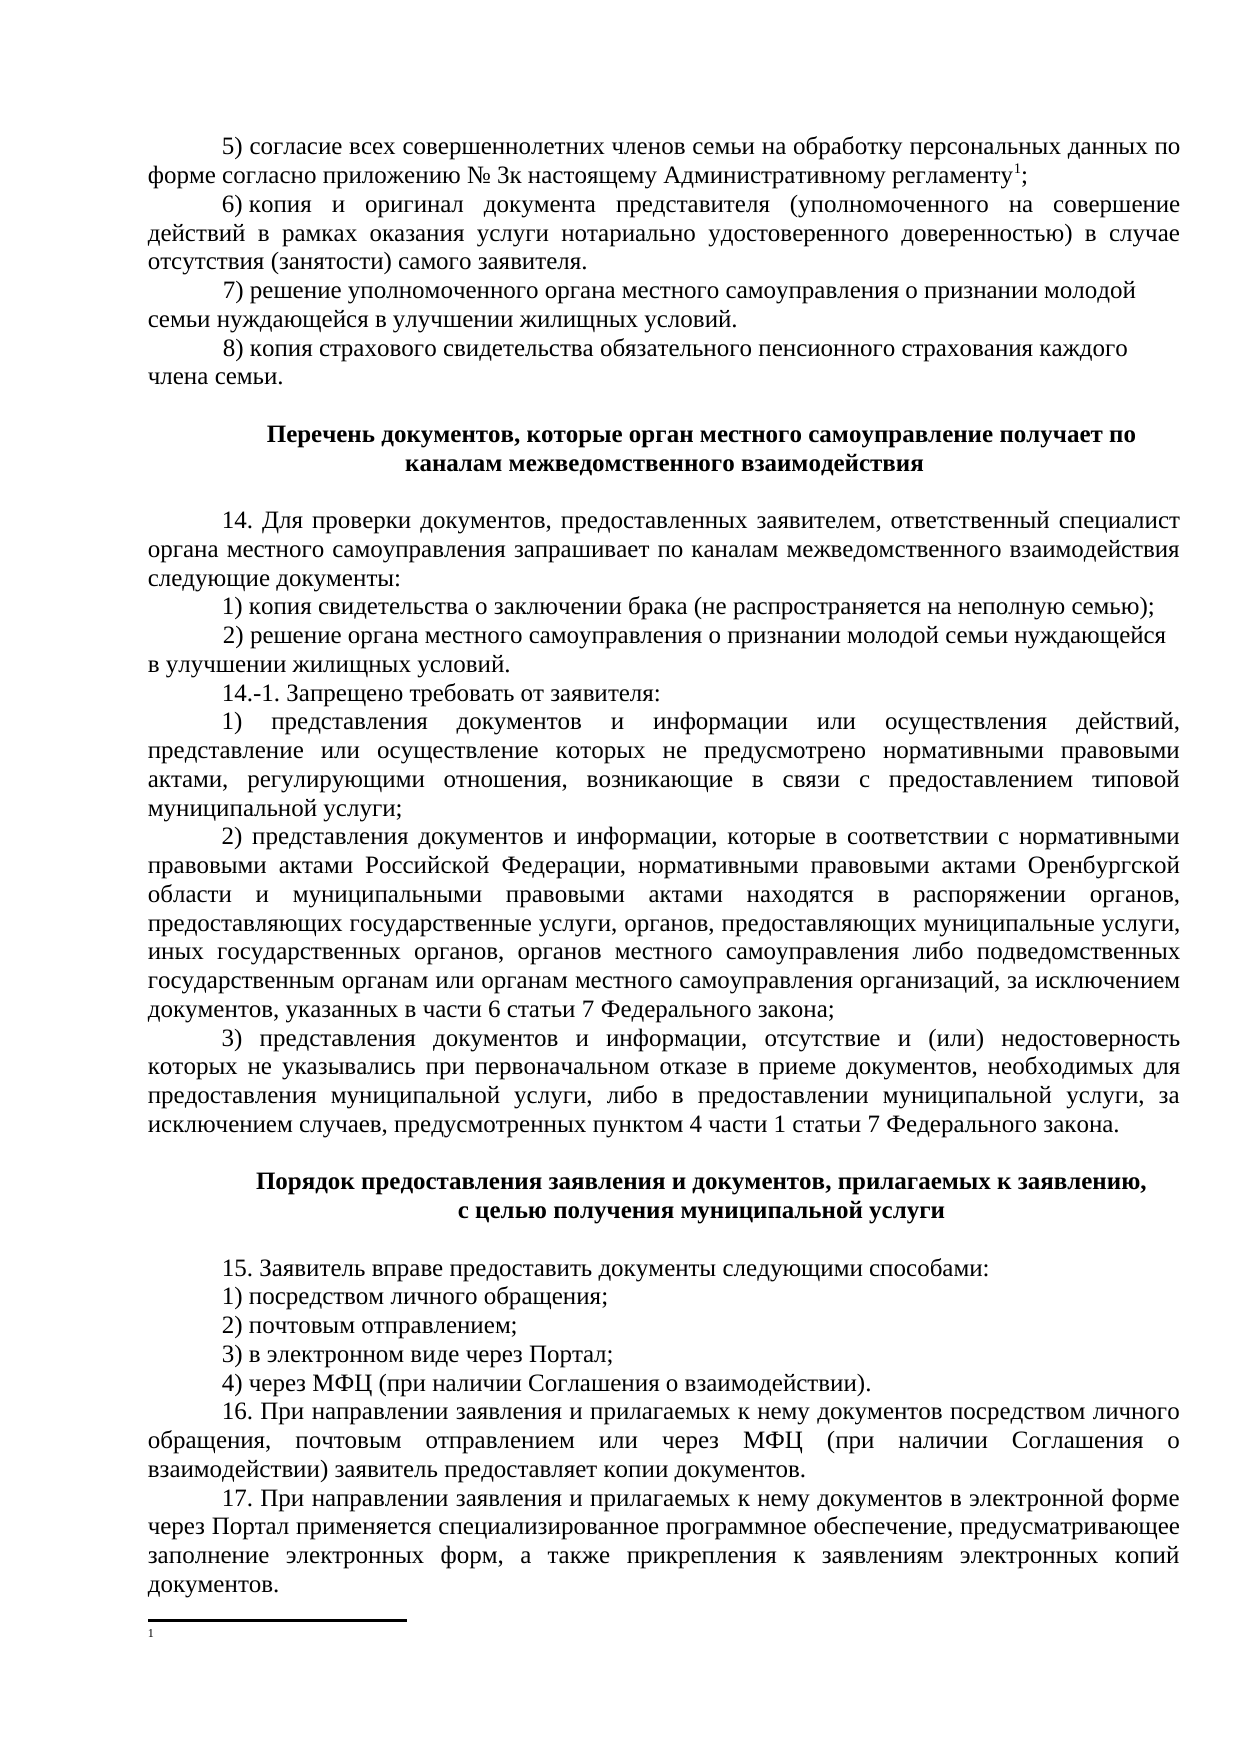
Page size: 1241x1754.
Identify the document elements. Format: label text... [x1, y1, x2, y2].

text 1) посредством личного обращения; [148, 1281, 1181, 1310]
text Перечень документов, которые орган местного самоуправление получает по каналам межведомственного взаимодействия [148, 419, 1181, 476]
text 3) представления документов и информации, отсутствие и (или) недостоверность которых не указывались при первоначальном отказе в приеме документов, необходимых для предоставления муниципальной услуги, либо в предоставлении муниципальной услуги, за исключением случаев, предусмотренных пунктом 4 части 1 статьи 7 Федерального закона. [148, 1023, 1181, 1138]
text 14. Для проверки документов, предоставленных заявителем, ответственный специалист органа местного самоуправления запрашивает по каналам межведомственного взаимодействия следующие документы: [148, 505, 1181, 591]
text с целью получения муниципальной услуги [148, 1195, 1181, 1224]
text 8) копия страхового свидетельства обязательного пенсионного страхования каждого члена семьи. [148, 333, 1181, 390]
text 6).копия и оригинал документа представителя (уполномоченного на совершение действий в рамках оказания услуги нотариально удостоверенного доверенностью) в случае отсутствия (занятости) самого заявителя. [148, 189, 1181, 275]
text 17. При направлении заявления и прилагаемых к нему документов в электронной форме через Портал применяется специализированное программное обеспечение, предусматривающее заполнение электронных форм, а также прикрепления к заявлениям электронных копий документов. [148, 1483, 1181, 1598]
text 15. Заявитель вправе предоставить документы следующими способами: [148, 1253, 1181, 1281]
text 3) в электронном виде через Портал; [148, 1339, 1181, 1368]
text 5) согласие всех совершеннолетних членов семьи на обработку персональных данных по форме согласно приложению № 3к настоящему Административному регламенту; [148, 131, 1181, 189]
text 7) решение уполномоченного органа местного самоуправления о признании молодой семьи нуждающейся в улучшении жилищных условий. [148, 275, 1181, 333]
text 2) представления документов и информации, которые в соответствии с нормативными правовыми актами Российской Федерации, нормативными правовыми актами Оренбургской области и муниципальными правовыми актами находятся в распоряжении органов, предоставляющих государственные услуги, органов, предоставляющих муниципальные услуги, иных государственных органов, органов местного самоуправления либо подведомственных государственным органам или органам местного самоуправления организаций, за исключением документов, указанных в части 6 статьи 7 Федерального закона; [148, 821, 1181, 1023]
text 14.-1. Запрещено требовать от заявителя: [148, 678, 1181, 706]
text 2) решение органа местного самоуправления о признании молодой семьи нуждающейся в улучшении жилищных условий. [148, 620, 1181, 678]
text 16. При направлении заявления и прилагаемых к нему документов посредством личного обращения, почтовым отправлением или через МФЦ (при наличии Соглашения о взаимодействии) заявитель предоставляет копии документов. [148, 1396, 1181, 1483]
text 1) копия свидетельства о заключении брака (не распространяется на неполную семью); [148, 591, 1181, 620]
text 2) почтовым отправлением; [148, 1310, 1181, 1339]
text 4) через МФЦ (при наличии Соглашения о взаимодействии). [148, 1368, 1181, 1396]
text 1) представления документов и информации или осуществления действий, представление или осуществление которых не предусмотрено нормативными правовыми актами, регулирующими отношения, возникающие в связи с предоставлением типовой муниципальной услуги; [148, 706, 1181, 821]
text Порядок предоставления заявления и документов, прилагаемых к заявлению, [148, 1166, 1181, 1195]
